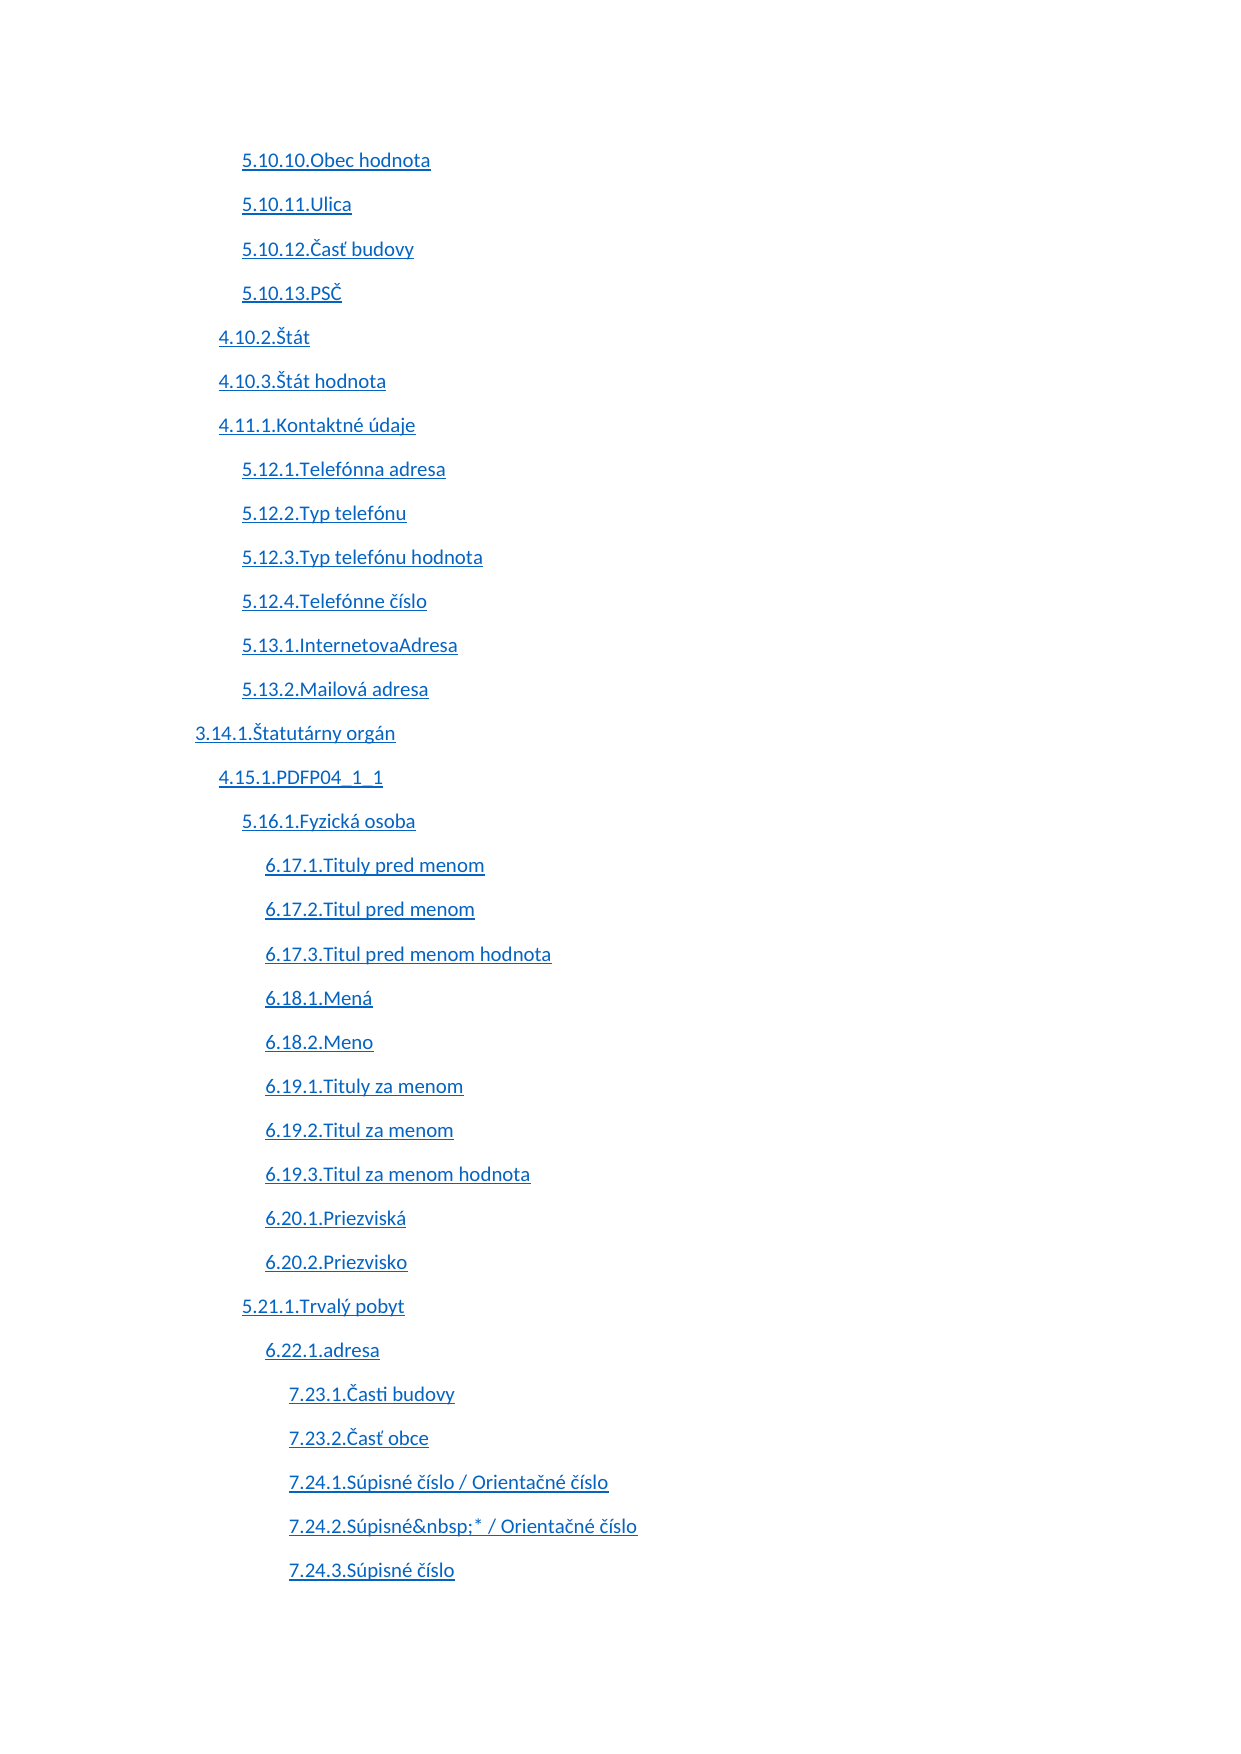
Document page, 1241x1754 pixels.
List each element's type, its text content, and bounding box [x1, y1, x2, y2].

text 7.24.3.Súpisné číslo [148, 1558, 1093, 1583]
text 6.20.1.Priezviská [148, 1205, 1093, 1231]
text 5.10.13.PSČ [148, 280, 1093, 305]
text 5.10.11.Ulica [148, 192, 1093, 217]
text 6.18.2.Meno [148, 1029, 1093, 1054]
text 5.10.12.Časť budovy [148, 236, 1093, 261]
text 5.12.2.Typ telefónu [148, 500, 1093, 526]
text 5.13.2.Mailová adresa [148, 676, 1093, 702]
text 5.12.1.Telefónna adresa [148, 456, 1093, 481]
text 5.12.3.Typ telefónu hodnota [148, 544, 1093, 569]
text 6.18.1.Mená [148, 985, 1093, 1010]
text 5.10.10.Obec hodnota [148, 148, 1093, 173]
text 6.20.2.Priezvisko [148, 1249, 1093, 1274]
text 7.24.2.Súpisné&nbsp;* / Orientačné číslo [148, 1513, 1093, 1539]
text 6.19.2.Titul za menom [148, 1117, 1093, 1142]
text 5.16.1.Fyzická osoba [148, 808, 1093, 834]
text 5.13.1.InternetovaAdresa [148, 632, 1093, 658]
text 7.24.1.Súpisné číslo / Orientačné číslo [148, 1469, 1093, 1495]
text 7.23.1.Časti budovy [148, 1381, 1093, 1407]
text 4.10.2.Štát [148, 324, 1093, 349]
text 6.17.1.Tituly pred menom [148, 853, 1093, 878]
text 7.23.2.Časť obce [148, 1425, 1093, 1451]
text 6.17.2.Titul pred menom [148, 897, 1093, 922]
text 5.21.1.Trvalý pobyt [148, 1293, 1093, 1319]
text 4.11.1.Kontaktné údaje [148, 412, 1093, 437]
text 6.19.3.Titul za menom hodnota [148, 1161, 1093, 1186]
text 5.12.4.Telefónne číslo [148, 588, 1093, 614]
text 6.17.3.Titul pred menom hodnota [148, 941, 1093, 966]
text 4.10.3.Štát hodnota [148, 368, 1093, 393]
text 3.14.1.Štatutárny orgán [148, 720, 1093, 746]
text 6.22.1.adresa [148, 1337, 1093, 1363]
text 6.19.1.Tituly za menom [148, 1073, 1093, 1098]
text 4.15.1.PDFP04_1_1 [148, 764, 1093, 790]
